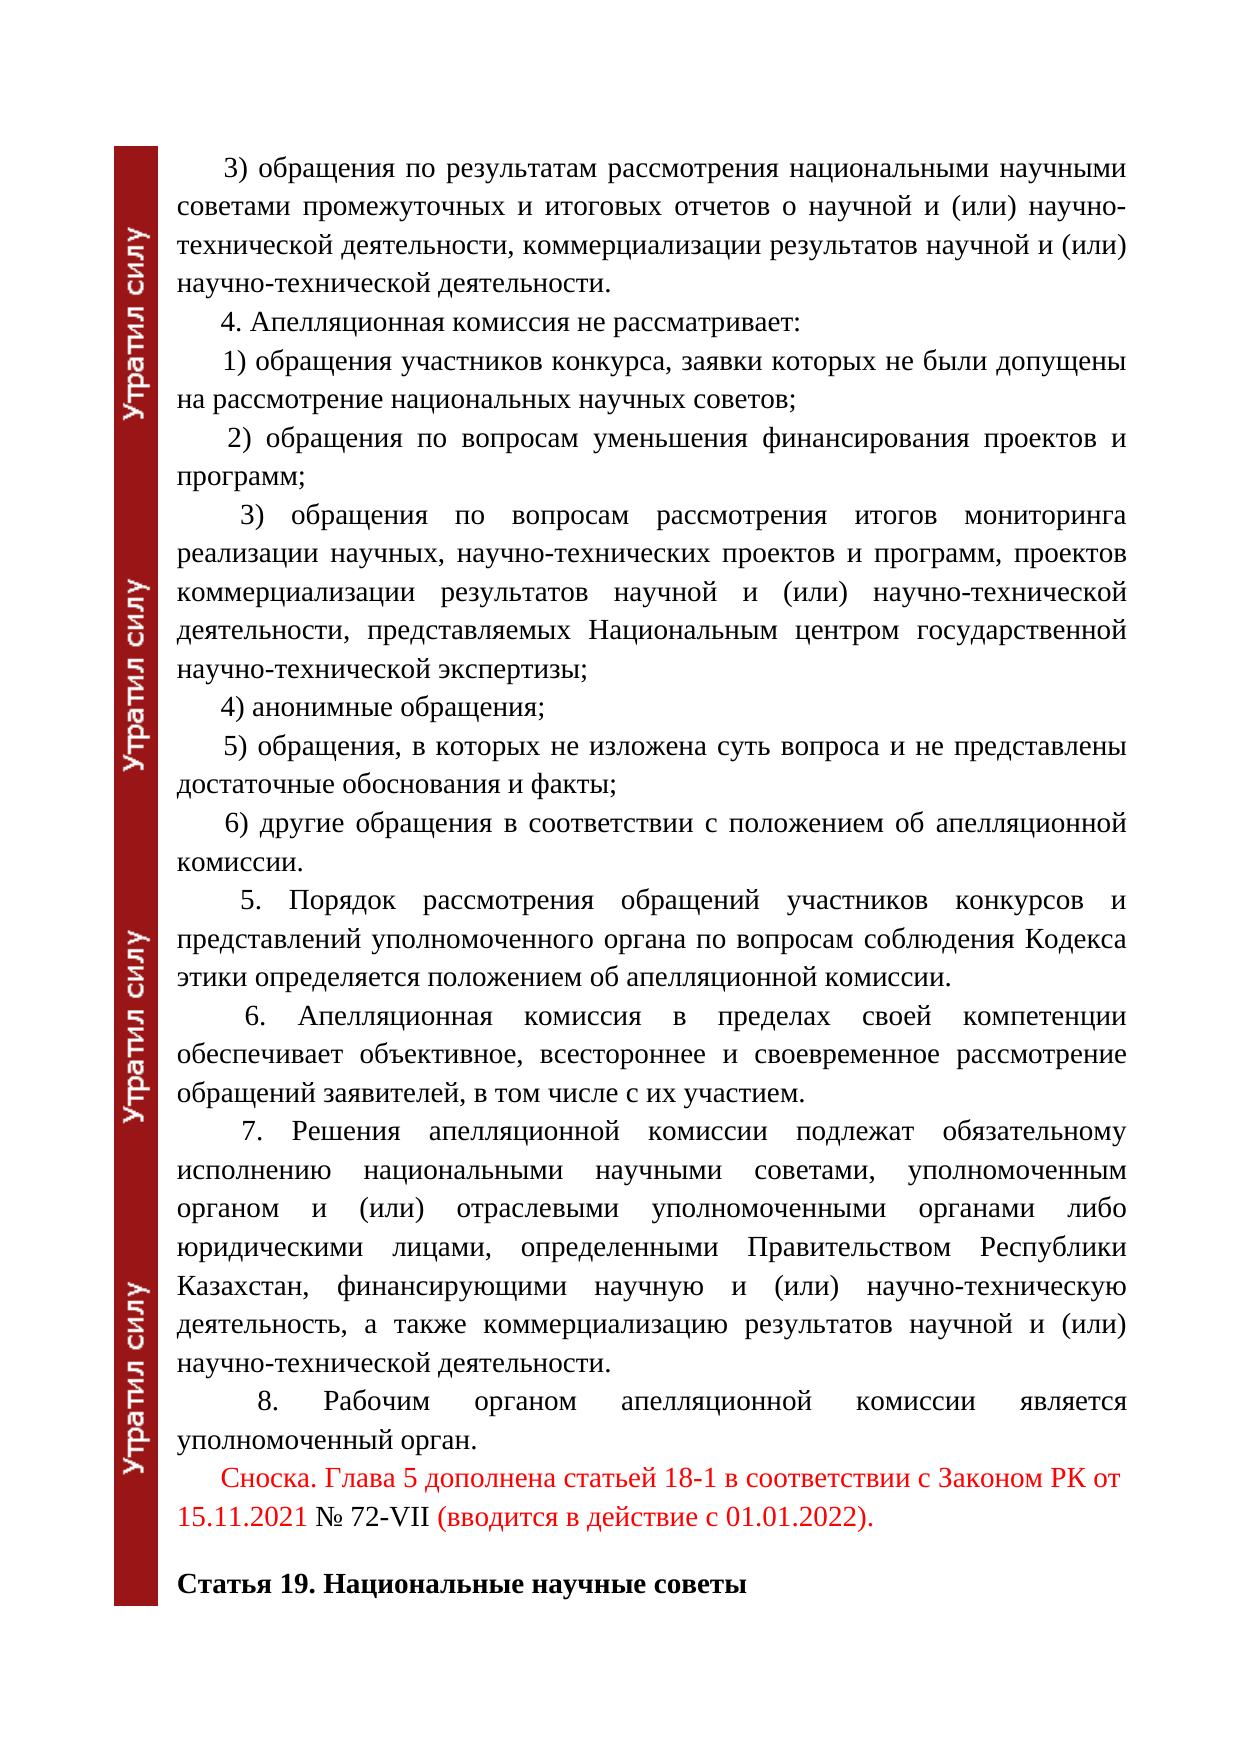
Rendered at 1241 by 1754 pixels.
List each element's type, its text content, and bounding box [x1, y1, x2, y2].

text 6. Апелляционная комиссия в пределах своей компетенции обеспечивает объективное, всестороннее и своевременное рассмотрение обращений заявителей, в том числе с их участием. [112, 998, 1128, 1108]
text 3) обращения по результатам рассмотрения национальными научными советами промежуточных и итоговых отчетов о научной и (или) научно-технической деятельности, коммерциализации результатов научной и (или) научно-технической деятельности. [112, 150, 1128, 299]
text 2) обращения по вопросам уменьшения финансирования проектов и программ; [112, 420, 1128, 492]
picture [114, 684, 158, 689]
picture [114, 492, 158, 497]
picture [114, 800, 158, 805]
picture [114, 877, 158, 882]
picture [114, 415, 158, 420]
text Сноска. Глава 5 дополнена статьей 18-1 в соответствии с Законом РК от 15.11.2021 № 72-VII (вводится в действие с 01.01.2022). [112, 1460, 1128, 1563]
text 6) другие обращения в соответствии с положением об апелляционной комиссии. [112, 805, 1128, 877]
picture [114, 723, 158, 728]
picture [114, 1455, 158, 1460]
text 5. Порядок рассмотрения обращений участников конкурсов и представлений уполномоченного органа по вопросам соблюдения Кодекса этики определяется положением об апелляционной комиссии. [112, 882, 1128, 993]
picture [114, 299, 158, 304]
text 7. Решения апелляционной комиссии подлежат обязательному исполнению национальными научными советами, уполномоченным органом и (или) отраслевыми уполномоченными органами либо юридическими лицами, определенными Правительством Республики Казахстан, финансирующими научную и (или) научно-техническую деятельность, а также коммерциализацию результатов научной и (или) научно-технической деятельности. [112, 1113, 1128, 1378]
text 3) обращения по вопросам рассмотрения итогов мониторинга реализации научных, научно-технических проектов и программ, проектов коммерциализации результатов научной и (или) научно-технической деятельности, представляемых Национальным центром государственной научно-технической экспертизы; [112, 497, 1128, 684]
text 1) обращения участников конкурса, заявки которых не были допущены на рассмотрение национальных научных советов; [112, 343, 1128, 415]
picture [114, 338, 158, 343]
picture [114, 1563, 158, 1567]
text Статья 19. Национальные научные советы [112, 1567, 1128, 1600]
picture [114, 1108, 158, 1113]
text 8. Рабочим органом апелляционной комиссии является уполномоченный орган. [112, 1383, 1128, 1455]
picture [114, 1378, 158, 1383]
picture [114, 993, 158, 998]
text 4. Апелляционная комиссия не рассматривает: [112, 304, 1128, 338]
picture [114, 146, 158, 150]
text 4) анонимные обращения; [112, 689, 1128, 723]
text 5) обращения, в которых не изложена суть вопроса и не представлены достаточные обоснования и факты; [112, 728, 1128, 800]
picture [114, 1600, 158, 1606]
